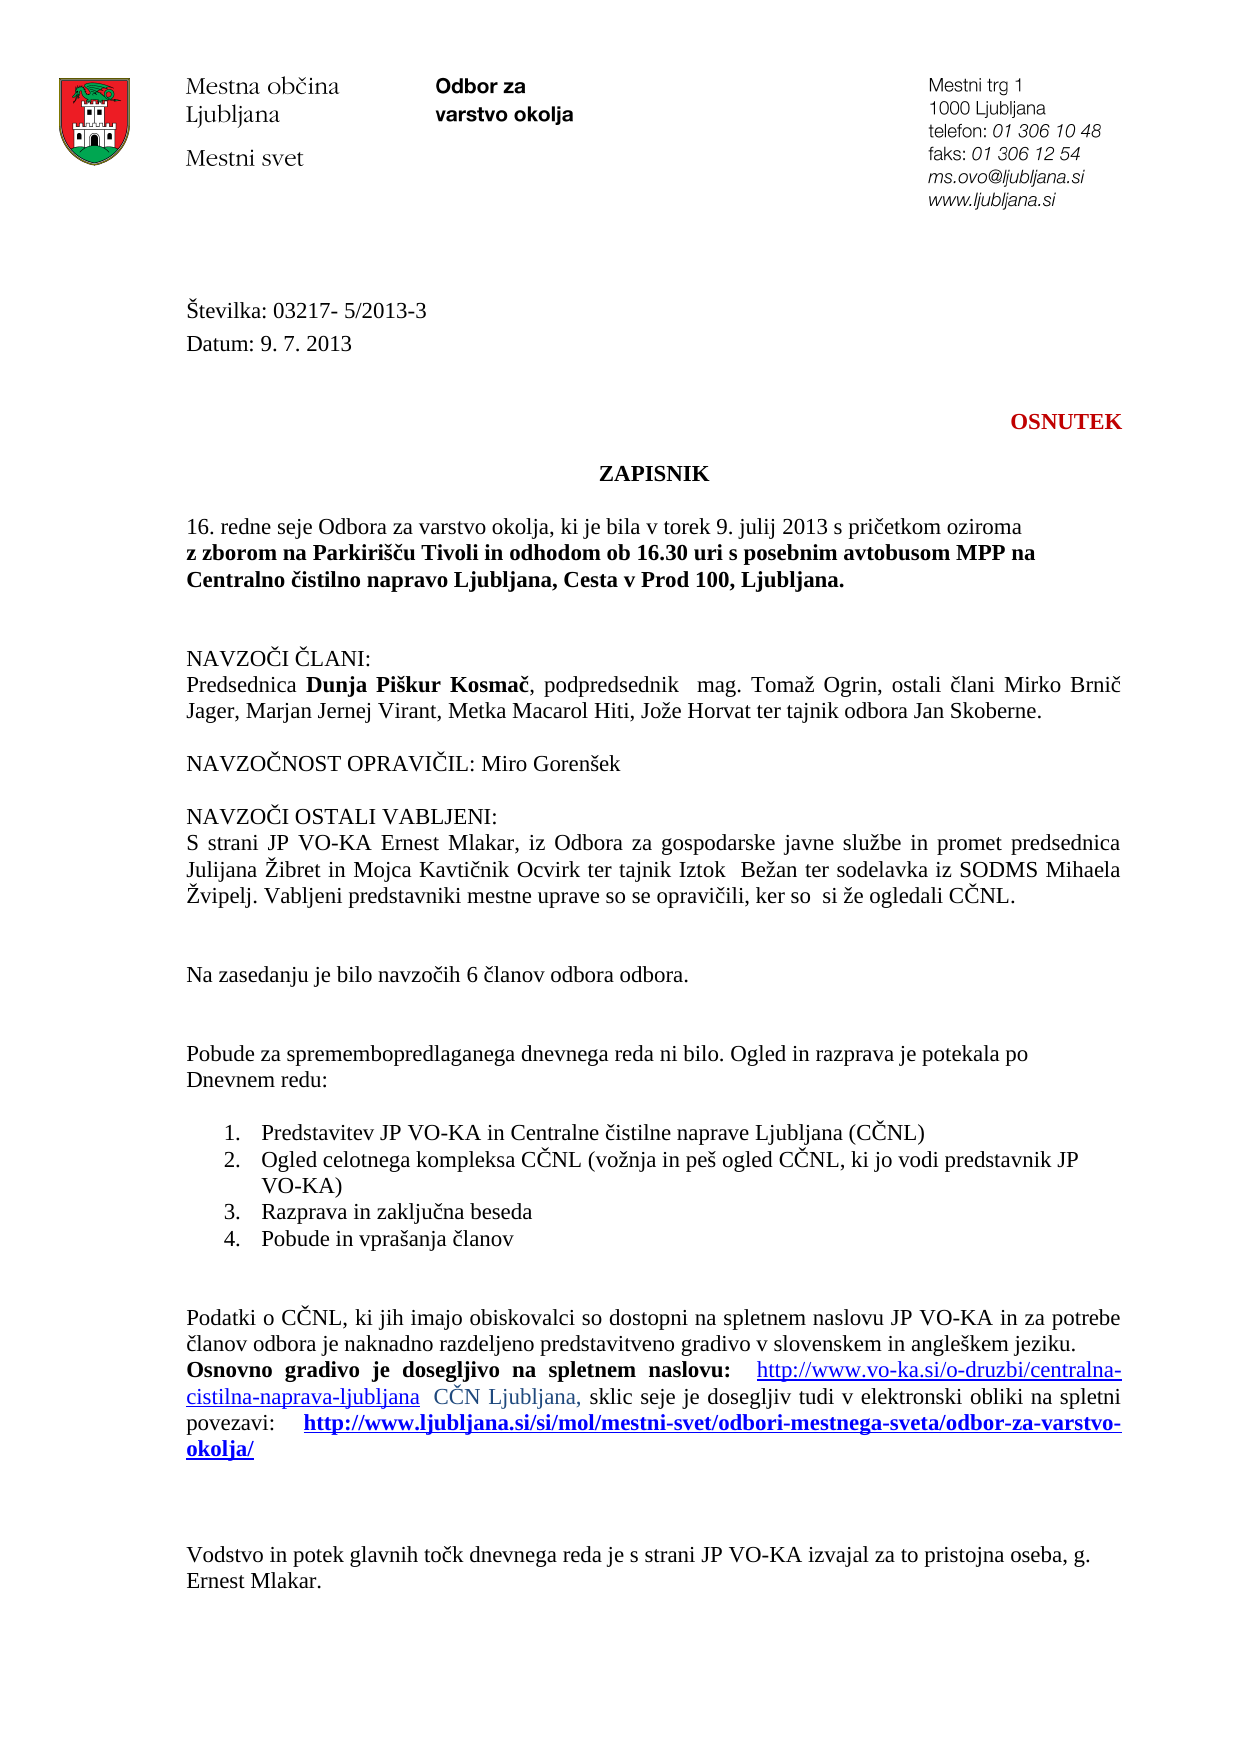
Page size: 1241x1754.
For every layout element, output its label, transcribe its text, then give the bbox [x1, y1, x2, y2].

list Ogled celotnega kompleksa CČNL (vožnja in peš ogled CČNL, ki jo vodi predstavnik JP VO-KA) [223, 1146, 1122, 1198]
list Predstavitev JP VO-KA in Centralne čistilne naprave Ljubljana (CČNL) [223, 1119, 1122, 1146]
text NAVZOČI OSTALI VABLJENI: [186, 803, 1122, 829]
list Vodstvo in potek glavnih točk dnevnega reda je s strani JP VO-KA izvajal za to pristojna oseba, g. Ernest Mlakar. [186, 1541, 1122, 1594]
list Pobude in vprašanja članov [223, 1225, 1122, 1251]
subtitle OSNUTEK [186, 408, 1122, 434]
text 16. redne seje Odbora za varstvo okolja, ki je bila v torek 9. julij 2013 s pričetkom oziroma [186, 513, 1122, 539]
text Na zasedanju je bilo navzočih 6 članov odbora odbora. [186, 961, 1122, 987]
text NAVZOČI ČLANI: [186, 645, 1122, 671]
text Pobude za spremembopredlaganega dnevnega reda ni bilo. Ogled in razprava je potekala po [186, 1040, 1122, 1067]
text z zborom na Parkirišču Tivoli in odhodom ob 16.30 uri s posebnim avtobusom MPP na Centralno čistilno napravo Ljubljana, Cesta v Prod 100, Ljubljana. [186, 539, 1122, 592]
text S strani JP VO-KA Ernest Mlakar, iz Odbora za gospodarske javne službe in promet predsednica Julijana Žibret in Mojca Kavtičnik Ocvirk ter tajnik Iztok Bežan ter sodelavka iz SODMS Mihaela Žvipelj. Vabljeni predstavniki mestne uprave so se opravičili, ker so si že ogledali CČNL. [186, 829, 1122, 908]
text Osnovno gradivo je dosegljivo na spletnem naslovu: http://www.vo-ka.si/o-druzbi/centralna-cistilna-naprava-ljubljana CČN Ljubljana, sklic seje je dosegljiv tudi v elektronski obliki na spletni povezavi: http://www.ljubljana.si/si/mol/mestni-svet/odbori-mestnega-sveta/odbor-za-varstvo-okolja/ [186, 1356, 1122, 1462]
list Podatki o CČNL, ki jih imajo obiskovalci so dostopni na spletnem naslovu JP VO-KA in za potrebe članov odbora je naknadno razdeljeno predstavitveno gradivo v slovenskem in angleškem jeziku. [186, 1304, 1122, 1356]
text NAVZOČNOST OPRAVIČIL: Miro Gorenšek [186, 750, 1122, 777]
text ZAPISNIK [186, 460, 1122, 487]
text Dnevnem redu: [186, 1067, 1122, 1093]
text Datum: 9. 7. 2013 [186, 330, 1122, 356]
list Razprava in zaključna beseda [223, 1198, 1122, 1225]
text Predsednica Dunja Piškur Kosmač, podpredsednik mag. Tomaž Ogrin, ostali člani Mirko Brnič Jager, Marjan Jernej Virant, Metka Macarol Hiti, Jože Horvat ter tajnik odbora Jan Skoberne. [186, 671, 1122, 724]
picture [59, 73, 1101, 210]
subtitle Številka: 03217- 5/2013-3 [186, 235, 1122, 324]
